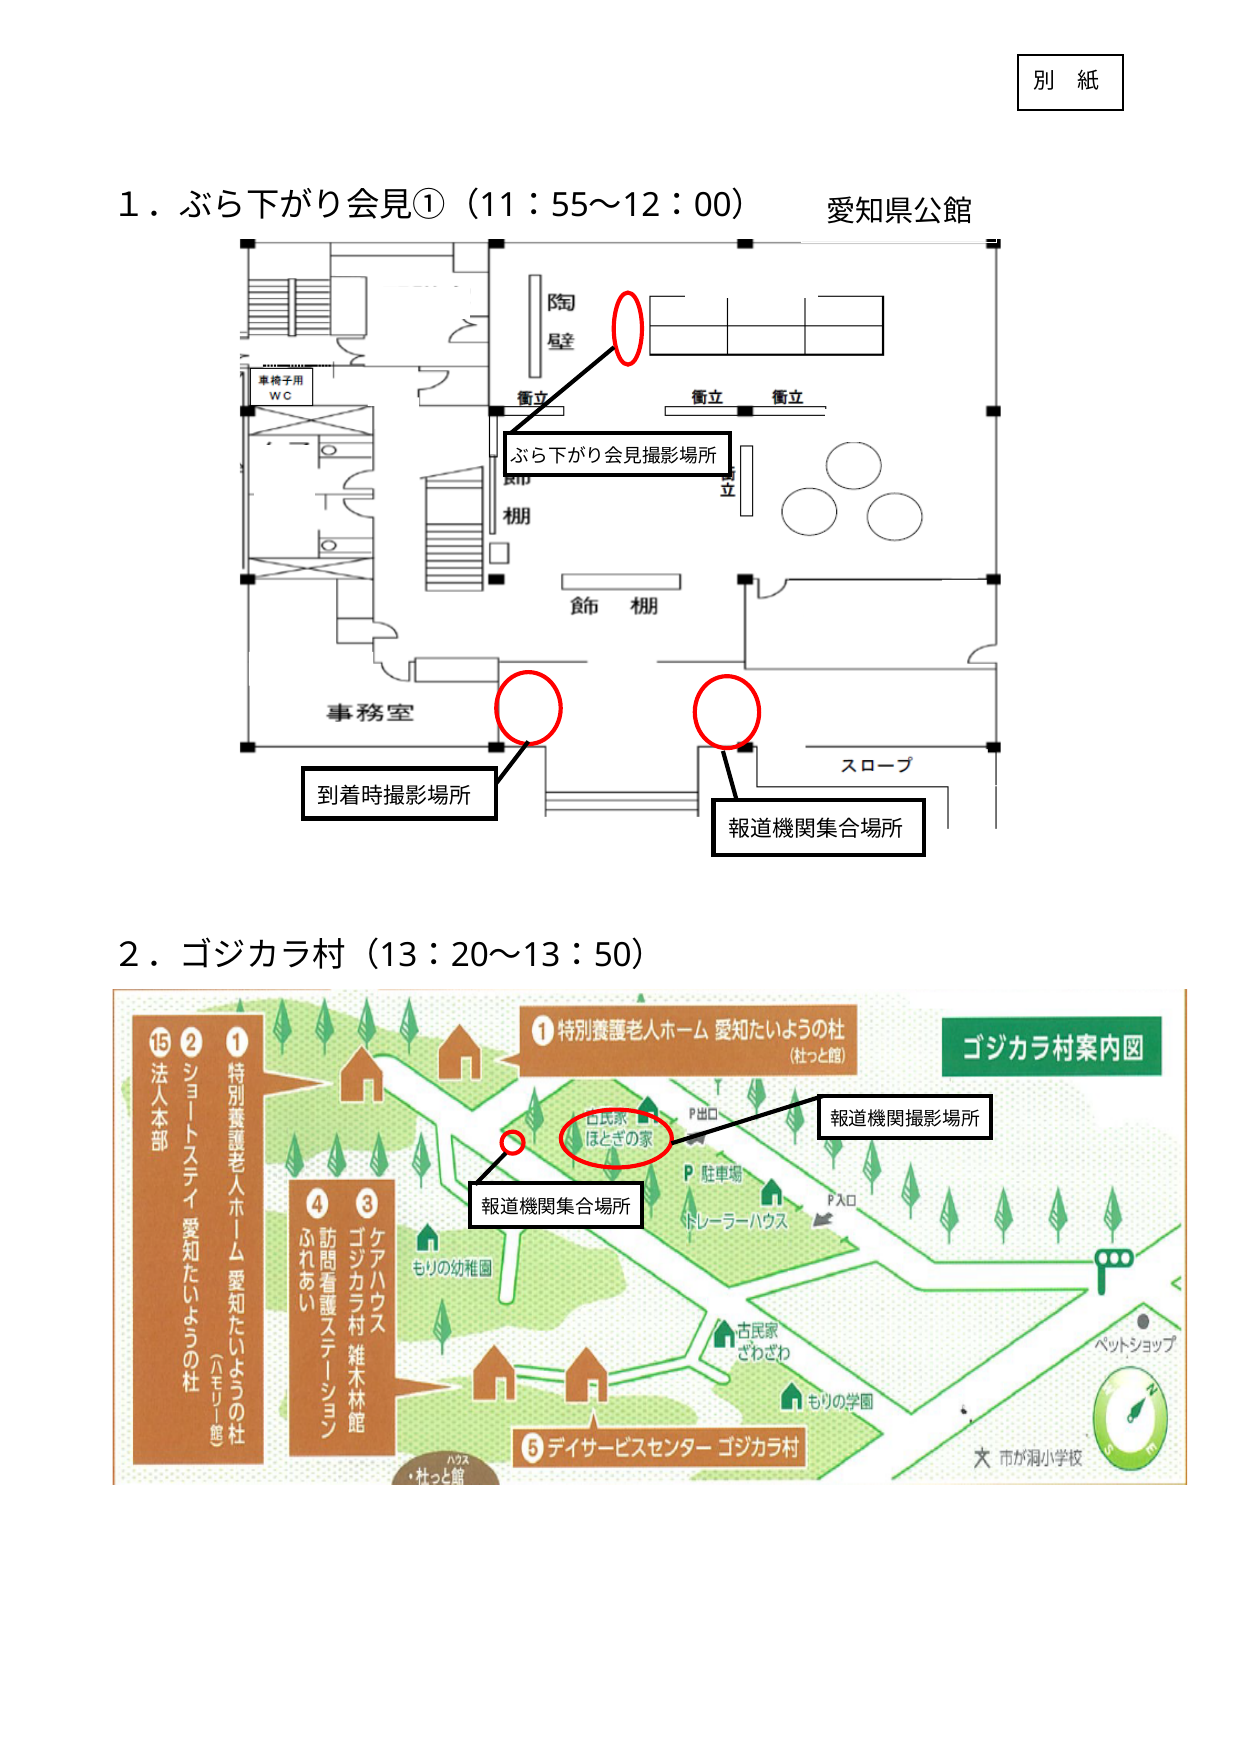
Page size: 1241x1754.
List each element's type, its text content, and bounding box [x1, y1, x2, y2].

text ２．ゴジカラ村（13：20～13：50） [112, 914, 1128, 989]
text １．ぶら下がり会見①（11：55～12：00） [112, 164, 1128, 239]
